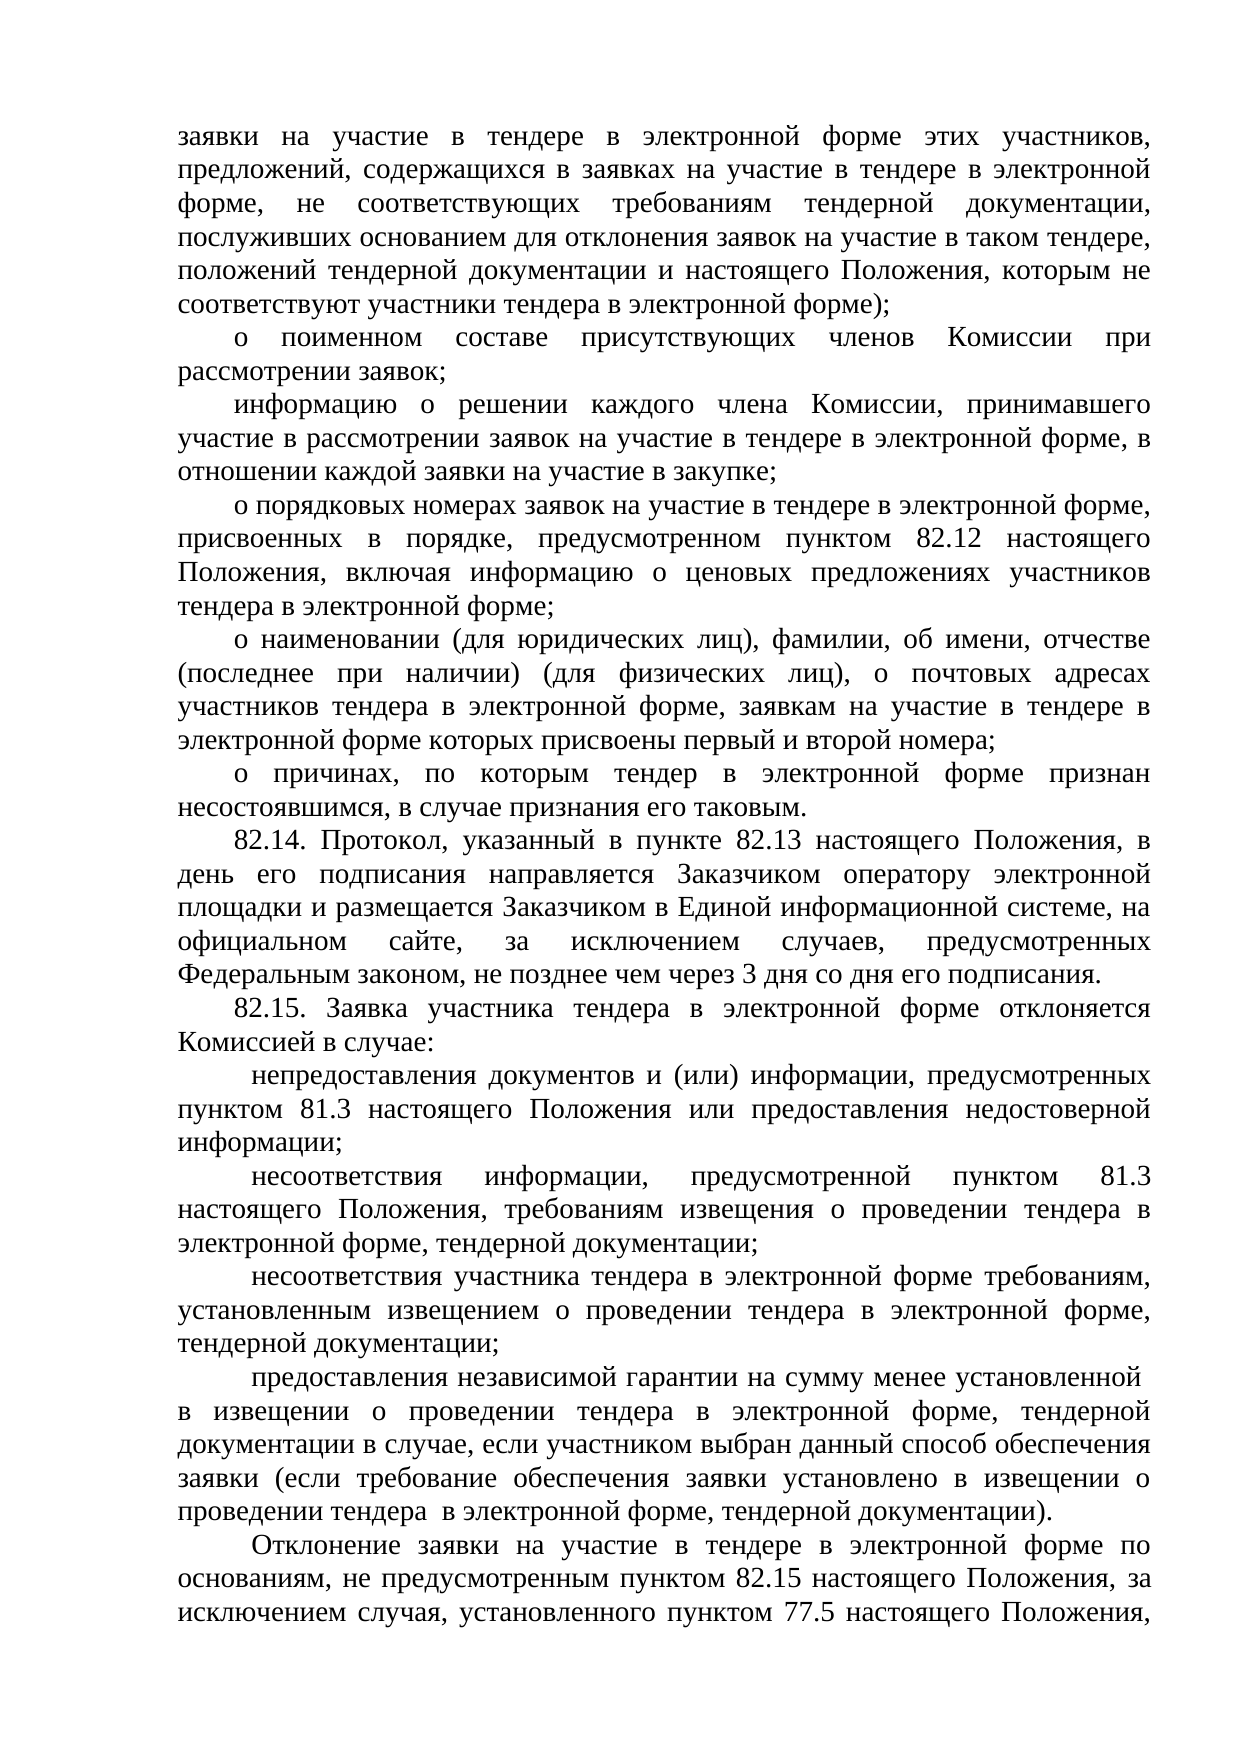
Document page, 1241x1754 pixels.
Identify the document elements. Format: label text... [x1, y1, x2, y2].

text несоответствия информации, предусмотренной пунктом 81.3 настоящего Положения, требованиям извещения о проведении тендера в электронной форме, тендерной документации; [177, 1158, 1152, 1258]
text 82.14. Протокол, указанный в пункте 82.13 настоящего Положения, в день его подписания направляется Заказчиком оператору электронной площадки и размещается Заказчиком в Единой информационной системе, на официальном сайте, за исключением случаев, предусмотренных Федеральным законом, не позднее чем через 3 дня со дня его подписания. [177, 822, 1152, 990]
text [177, 1527, 1152, 1627]
text информацию о решении каждого члена Комиссии, принимавшего участие в рассмотрении заявок на участие в тендере в электронной форме, в отношении каждой заявки на участие в закупке; [177, 386, 1152, 487]
text 82.15. Заявка участника тендера в электронной форме отклоняется Комиссией в случае: [177, 990, 1152, 1057]
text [177, 118, 1152, 319]
text о порядковых номерах заявок на участие в тендере в электронной форме, присвоенных в порядке, предусмотренном пунктом 82.12 настоящего Положения, включая информацию о ценовых предложениях участников тендера в электронной форме; [177, 487, 1152, 621]
text предоставления независимой гарантии на сумму менее установленной в извещении о проведении тендера в электронной форме, тендерной документации в случае, если участником выбран данный способ обеспечения заявки (если требование обеспечения заявки установлено в извещении о проведении тендера в электронной форме, тендерной документации). [177, 1359, 1152, 1527]
text непредоставления документов и (или) информации, предусмотренных пунктом 81.3 настоящего Положения или предоставления недостоверной информации; [177, 1057, 1152, 1158]
text о наименовании (для юридических лиц), фамилии, об имени, отчестве (последнее при наличии) (для физических лиц), о почтовых адресах участников тендера в электронной форме, заявкам на участие в тендере в электронной форме которых присвоены первый и второй номера; [177, 621, 1152, 755]
text несоответствия участника тендера в электронной форме требованиям, установленным извещением о проведении тендера в электронной форме, тендерной документации; [177, 1258, 1152, 1359]
text о поименном составе присутствующих членов Комиссии при рассмотрении заявок; [177, 319, 1152, 386]
text о причинах, по которым тендер в электронной форме признан несостоявшимся, в случае признания его таковым. [177, 755, 1152, 822]
